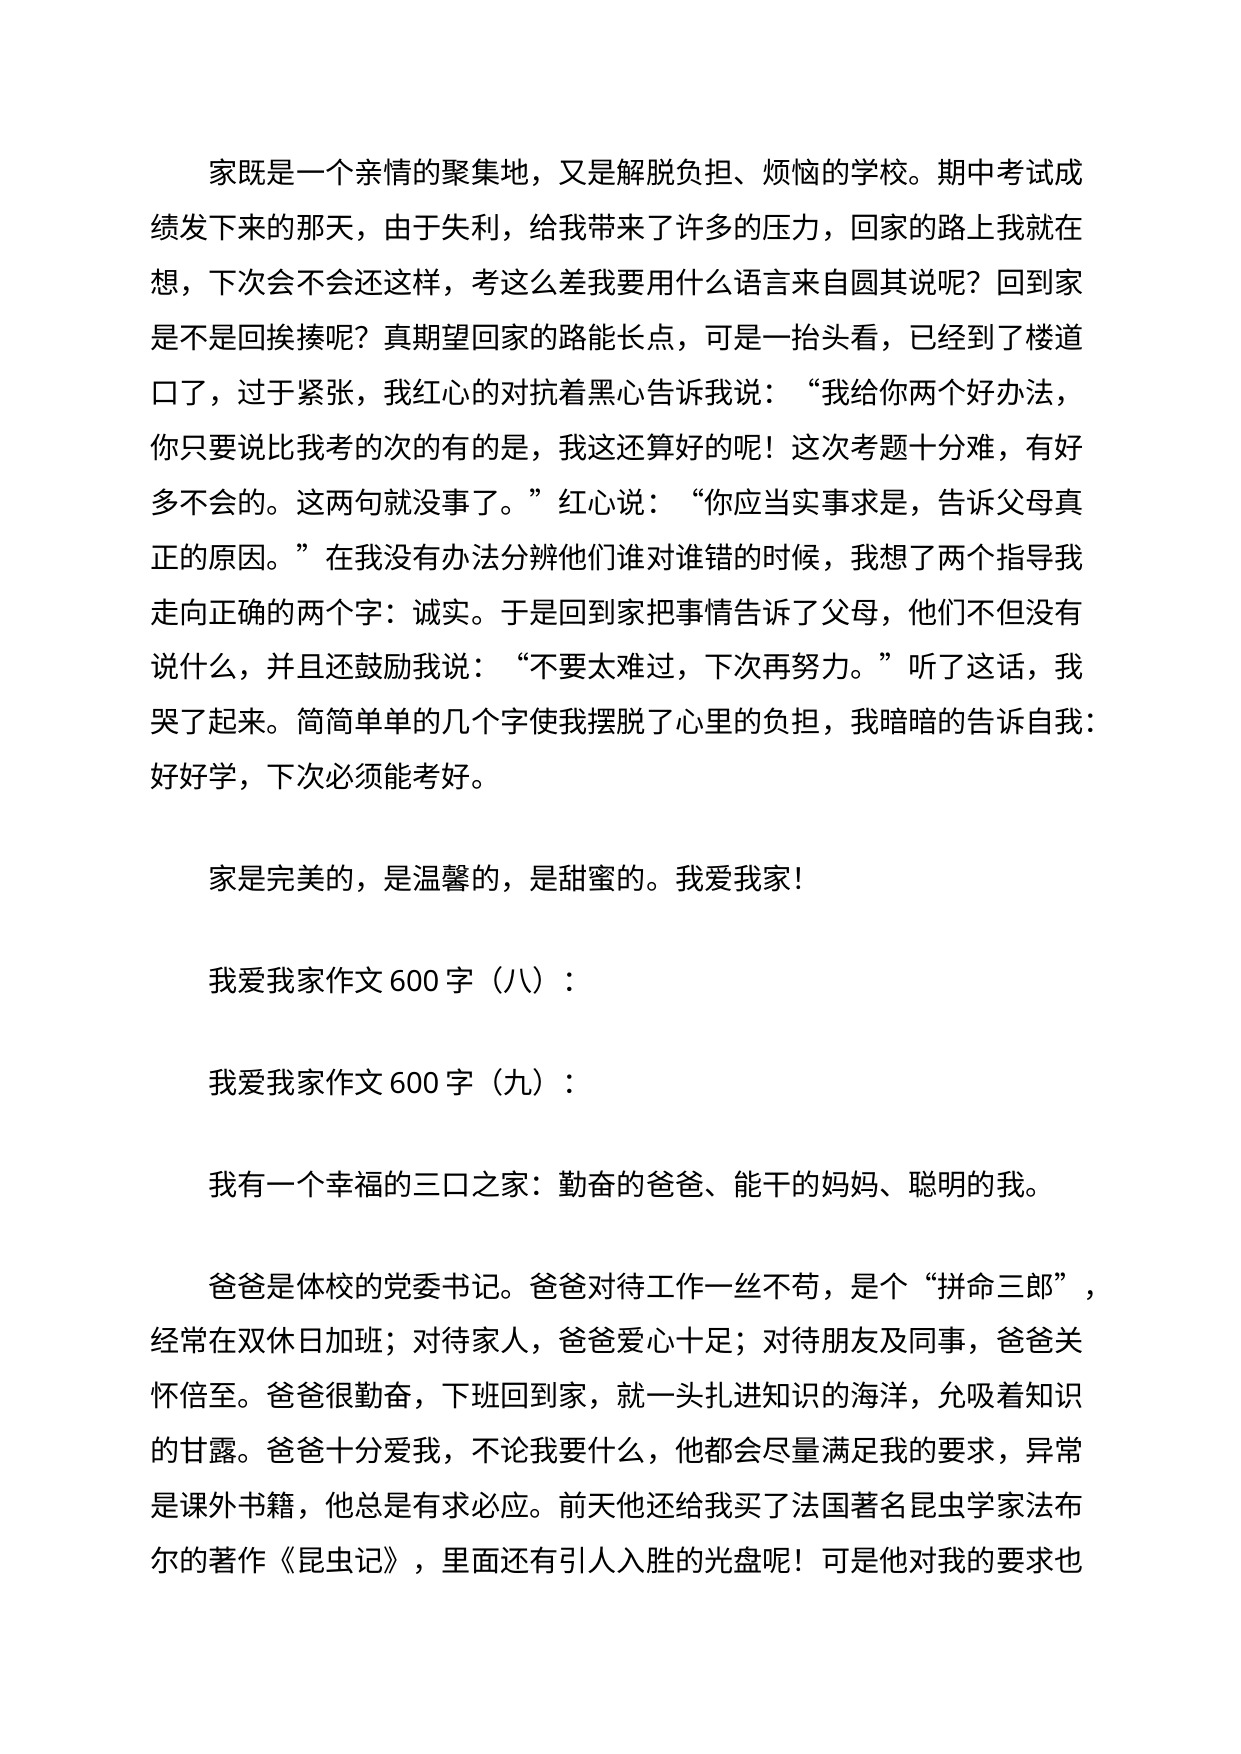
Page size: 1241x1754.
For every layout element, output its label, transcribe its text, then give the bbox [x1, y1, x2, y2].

text 家是完美的，是温馨的，是甜蜜的。我爱我家！ [150, 856, 1090, 898]
text 我爱我家作文600字（九）： [150, 1059, 1090, 1102]
text 我有一个幸福的三口之家：勤奋的爸爸、能干的妈妈、聪明的我。 [150, 1161, 1090, 1204]
text 我爱我家作文600字（八）： [150, 957, 1090, 1000]
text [150, 1263, 1090, 1580]
text 家既是一个亲情的聚集地，又是解脱负担、烦恼的学校。期中考试成绩发下来的那天，由于失利，给我带来了许多的压力，回家的路上我就在想，下次会不会还这样，考这么差我要用什么语言来自圆其说呢？回到家是不是回挨揍呢？真期望回家的路能长点，可是一抬头看，已经到了楼道口了，过于紧张，我红心的对抗着黑心告诉我说：“我给你两个好办法，你只要说比我考的次的有的是，我这还算好的呢！这次考题十分难，有好多不会的。这两句就没事了。”红心说：“你应当实事求是，告诉父母真正的原因。”在我没有办法分辨他们谁对谁错的时候，我想了两个指导我走向正确的两个字：诚实。于是回到家把事情告诉了父母，他们不但没有说什么，并且还鼓励我说：“不要太难过，下次再努力。”听了这话，我哭了起来。简简单单的几个字使我摆脱了心里的负担，我暗暗的告诉自我：好好学，下次必须能考好。 [150, 150, 1090, 796]
